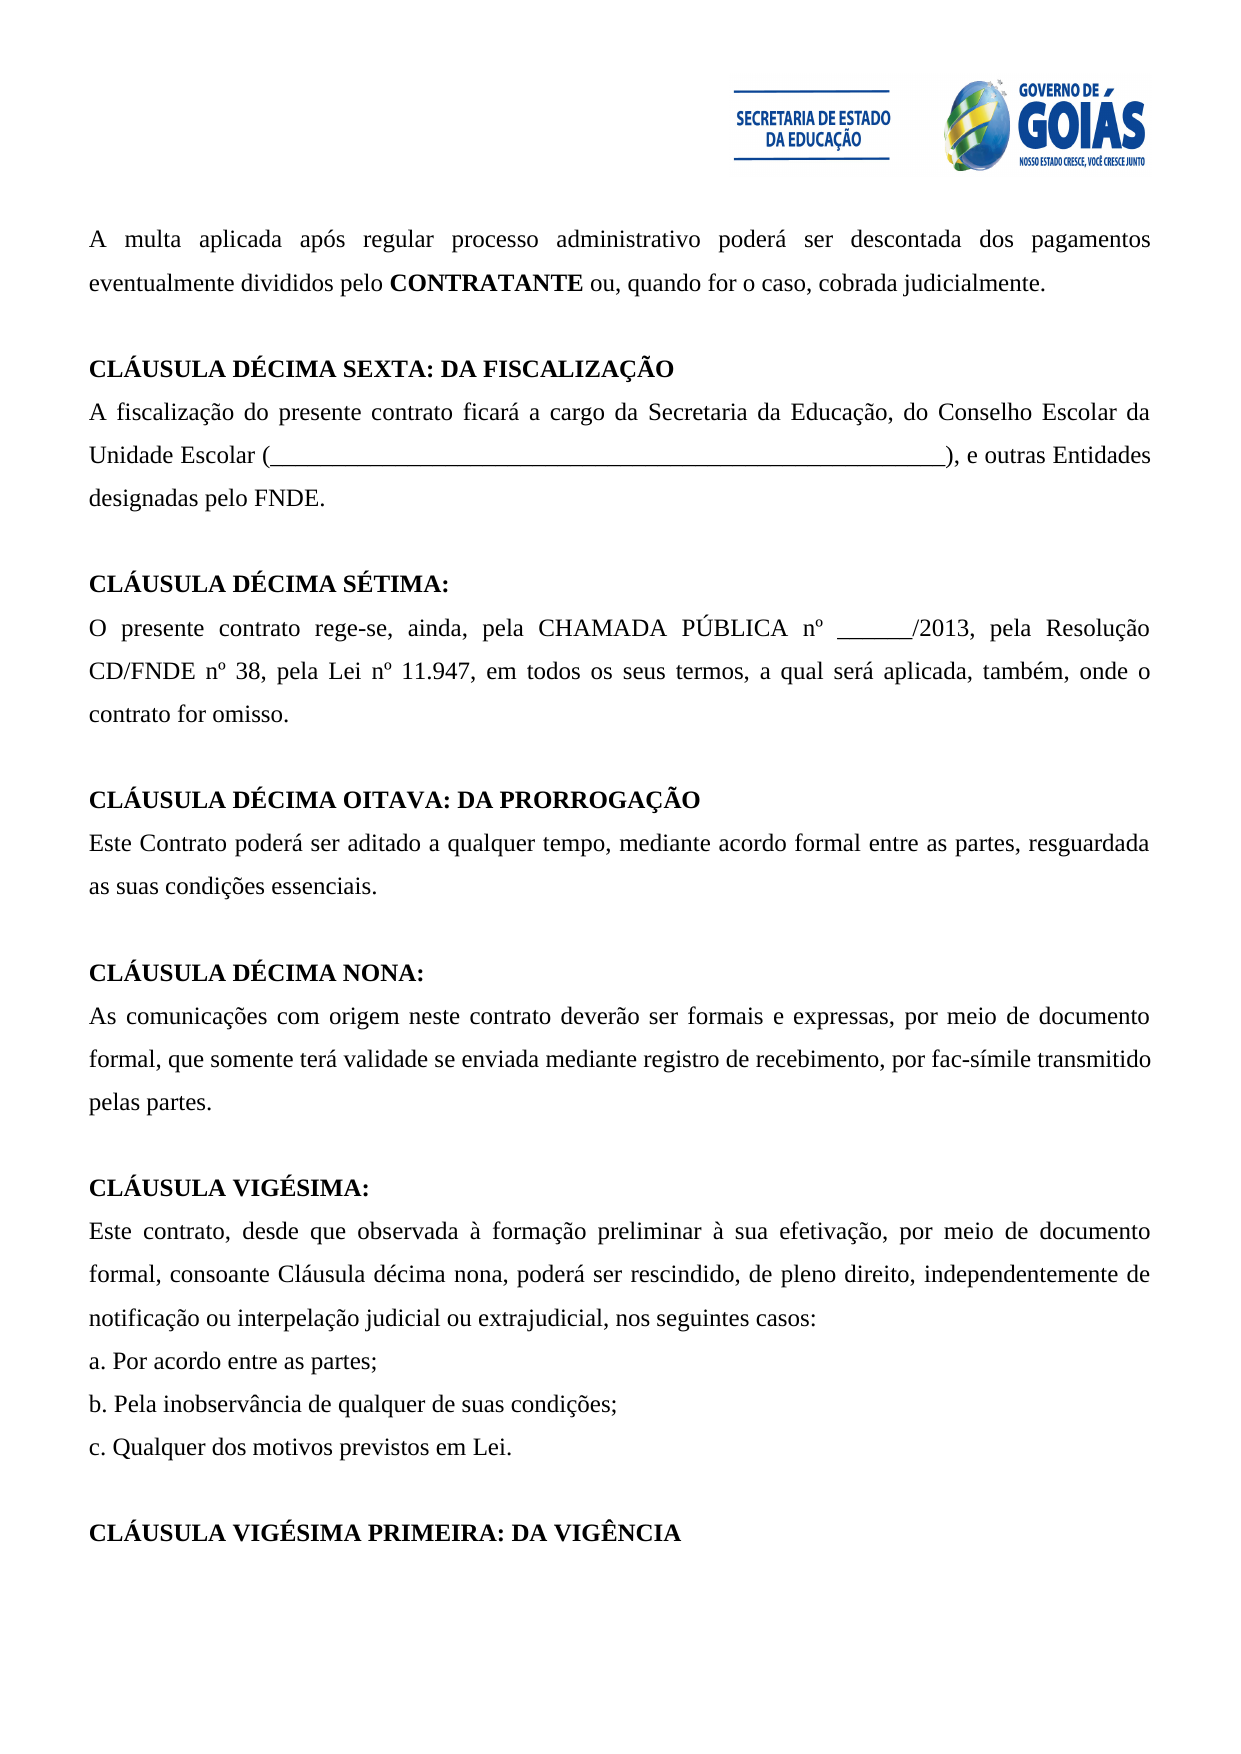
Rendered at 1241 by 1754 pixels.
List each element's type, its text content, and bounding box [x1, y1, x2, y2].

text CLÁUSULA DÉCIMA SEXTA: DA FISCALIZAÇÃO [89, 354, 1152, 383]
text A multa aplicada após regular processo administrativo poderá ser descontada dos pagamentos eventualmente divididos pelo CONTRATANTE ou, quando for o caso, cobrada judicialmente. [89, 224, 1152, 296]
text CLÁUSULA DÉCIMA NONA: [89, 958, 1152, 986]
picture [728, 73, 1152, 177]
text Este contrato, desde que observada à formação preliminar à sua efetivação, por meio de documento formal, consoante Cláusula décima nona, poderá ser rescindido, de pleno direito, independentemente de notificação ou interpelação judicial ou extrajudicial, nos seguintes casos: [89, 1216, 1152, 1331]
text CLÁUSULA DÉCIMA OITAVA: DA PRORROGAÇÃO [89, 785, 1152, 814]
text CLÁUSULA DÉCIMA SÉTIMA: [89, 569, 1152, 598]
text a. Por acordo entre as partes; [89, 1346, 1152, 1374]
text CLÁUSULA VIGÉSIMA PRIMEIRA: DA VIGÊNCIA [89, 1518, 1152, 1547]
text c. Qualquer dos motivos previstos em Lei. [89, 1432, 1152, 1461]
text O presente contrato rege-se, ainda, pela CHAMADA PÚBLICA nº ______/2013, pela Resolução CD/FNDE nº 38, pela Lei nº 11.947, em todos os seus termos, a qual será aplicada, também, onde o contrato for omisso. [89, 613, 1152, 728]
text CLÁUSULA VIGÉSIMA: [89, 1173, 1152, 1202]
text b. Pela inobservância de qualquer de suas condições; [89, 1389, 1152, 1418]
text A fiscalização do presente contrato ficará a cargo da Secretaria da Educação, do Conselho Escolar da Unidade Escolar (______________________________________________________), e outras Entidades designadas pelo FNDE. [89, 397, 1152, 512]
text Este Contrato poderá ser aditado a qualquer tempo, mediante acordo formal entre as partes, resguardada as suas condições essenciais. [89, 828, 1152, 900]
text As comunicações com origem neste contrato deverão ser formais e expressas, por meio de documento formal, que somente terá validade se enviada mediante registro de recebimento, por fac-símile transmitido pelas partes. [89, 1001, 1152, 1116]
